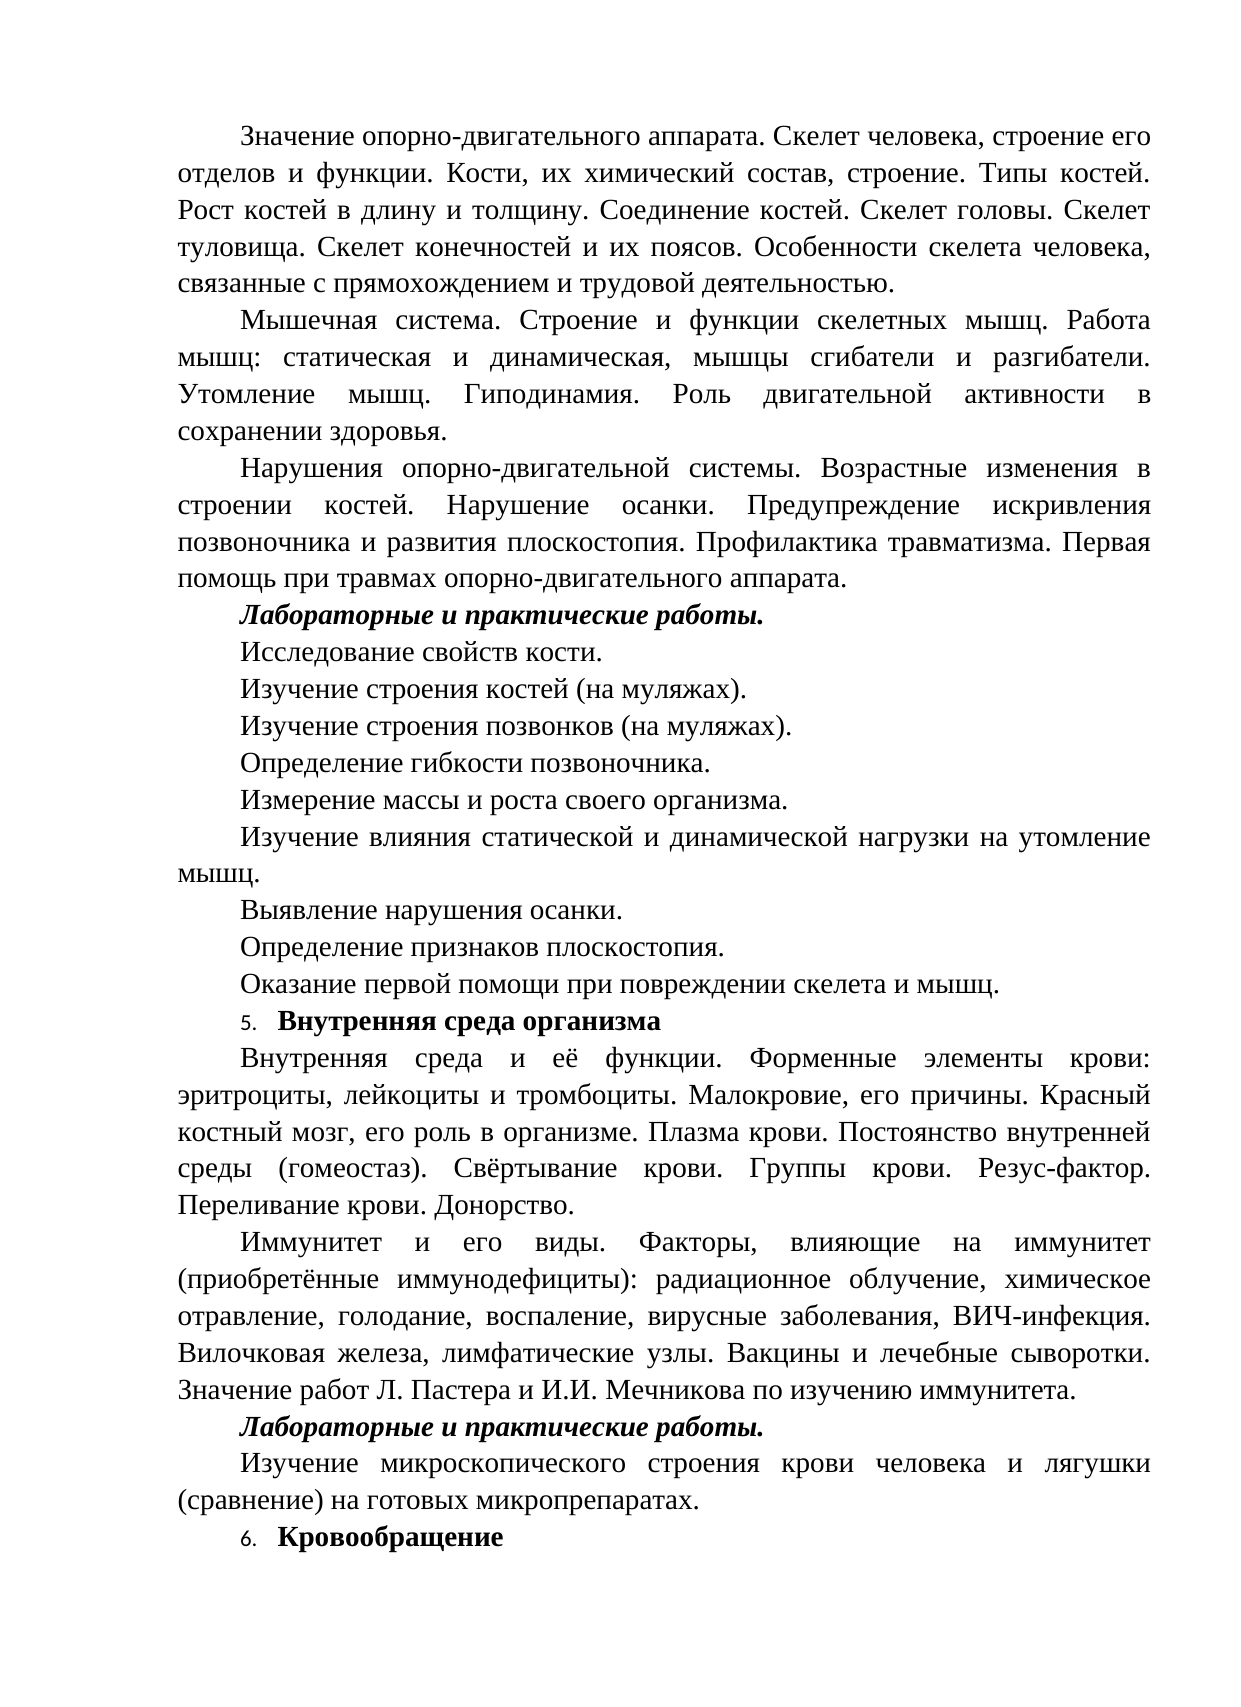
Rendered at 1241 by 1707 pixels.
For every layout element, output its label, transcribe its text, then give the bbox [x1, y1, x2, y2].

text Мышечная система. Строение и функции скелетных мышц. Работа мышц: статическая и динамическая, мышцы сгибатели и разгибатели. Утомление мышц. Гиподинамия. Роль двигательной активности в сохранении здоровья. [177, 302, 1152, 447]
text Лабораторные и практические работы. [177, 597, 1152, 631]
text Лабораторные и практические работы. [177, 1409, 1152, 1442]
text Измерение массы и роста своего организма. [177, 782, 1152, 815]
text Определение признаков плоскостопия. [177, 929, 1152, 963]
text Значение опорно-двигательного аппарата. Скелет человека, строение его отделов и функции. Кости, их химический состав, строение. Типы костей. Рост костей в длину и толщину. Соединение костей. Скелет головы. Скелет туловища. Скелет конечностей и их поясов. Особенности скелета человека, связанные с прямохождением и трудовой деятельностью. [177, 118, 1152, 299]
text Изучение строения позвонков (на муляжах). [177, 708, 1152, 742]
text Внутренняя среда и её функции. Форменные элементы крови: эритроциты, лейкоциты и тромбоциты. Малокровие, его причины. Красный костный мозг, его роль в организме. Плазма крови. Постоянство внутренней среды (гомеостаз). Свёртывание крови. Группы крови. Резус-фактор. Переливание крови. Донорство. [177, 1040, 1152, 1221]
text Иммунитет и его виды. Факторы, влияющие на иммунитет (приобретённые иммунодефициты): радиационное облучение, химическое отравление, голодание, воспаление, вирусные заболевания, ВИЧ-инфекция. Вилочковая железа, лимфатические узлы. Вакцины и лечебные сыворотки. Значение работ Л. Пастера и И.И. Мечникова по изучению иммунитета. [177, 1224, 1152, 1405]
text Выявление нарушения осанки. [177, 892, 1152, 926]
list Кровообращение [240, 1519, 1152, 1553]
text Оказание первой помощи при повреждении скелета и мышц. [177, 966, 1152, 1000]
text Определение гибкости позвоночника. [177, 745, 1152, 778]
text Нарушения опорно-двигательной системы. Возрастные изменения в строении костей. Нарушение осанки. Предупреждение искривления позвоночника и развития плоскостопия. Профилактика травматизма. Первая помощь при травмах опорно-двигательного аппарата. [177, 450, 1152, 594]
text Изучение строения костей (на муляжах). [177, 671, 1152, 705]
text Изучение влияния статической и динамической нагрузки на утомление мышц. [177, 819, 1152, 889]
list Внутренняя среда организма [240, 1003, 1152, 1037]
text Исследование свойств кости. [177, 634, 1152, 668]
text Изучение микроскопического строения крови человека и лягушки (сравнение) на готовых микропрепаратах. [177, 1446, 1152, 1516]
